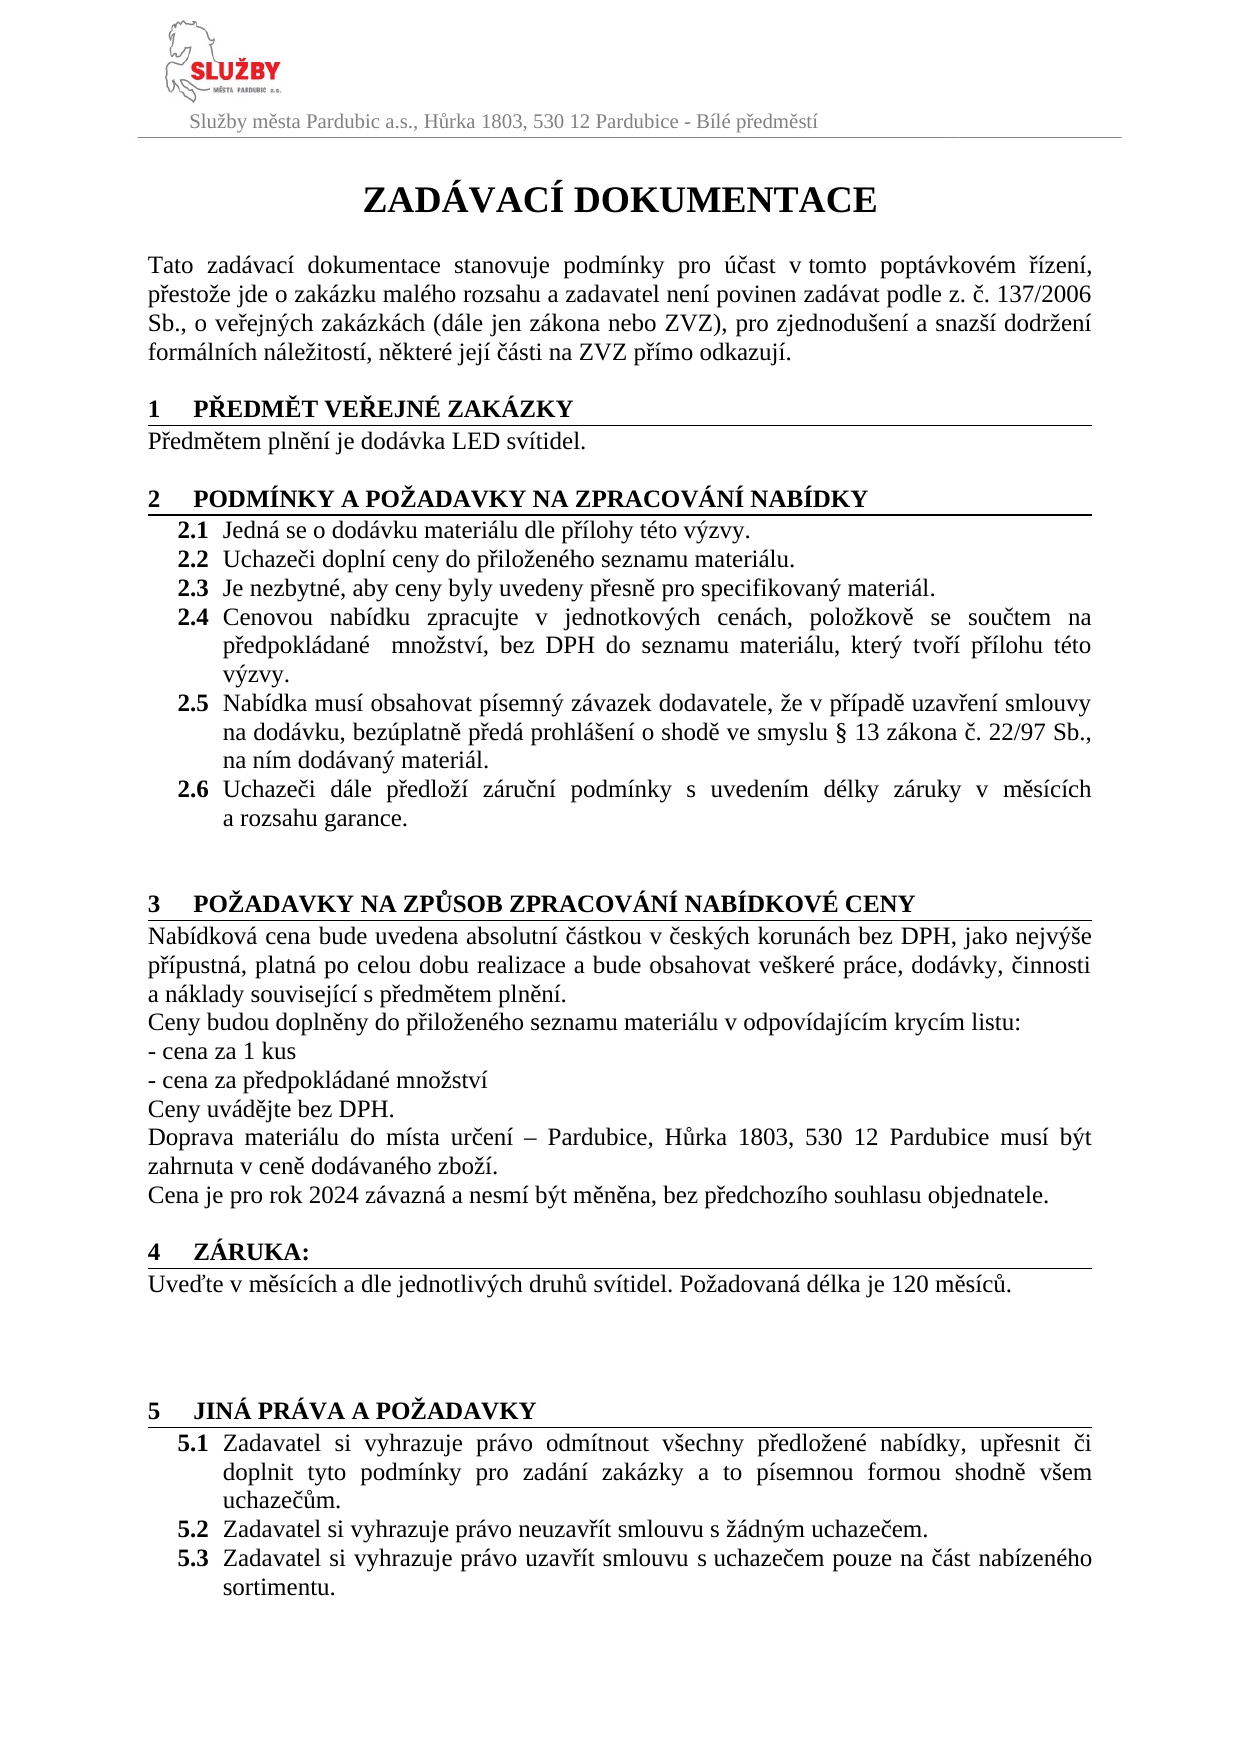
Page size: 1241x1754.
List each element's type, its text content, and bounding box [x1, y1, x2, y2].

subtitle Zadavatel si vyhrazuje právo uzavřít smlouvu s uchazečem pouze na část nabízeného sortimentu. [177, 1543, 1092, 1601]
subtitle Uchazeči dále předloží záruční podmínky s uvedením délky záruky v měsících a rozsahu garance. [177, 774, 1092, 832]
subtitle ZADÁVACÍ DOKUMENTACE [148, 177, 1092, 220]
subtitle Záruka: [148, 1237, 1092, 1268]
picture [103, 11, 1160, 153]
subtitle Nabídka musí obsahovat písemný závazek dodavatele, že v případě uzavření smlouvy na dodávku, bezúplatně předá prohlášení o shodě ve smyslu § 13 zákona č. 22/97 Sb., na ním dodávaný materiál. [177, 688, 1092, 774]
text Ceny uvádějte bez DPH. [148, 1094, 1092, 1122]
subtitle Požadavky na způsob zpracování nabídkové ceny [148, 889, 1092, 920]
subtitle Je nezbytné, aby ceny byly uvedeny přesně pro specifikovaný materiál. [177, 573, 1092, 602]
text - cena za předpokládané množství [148, 1065, 1092, 1094]
subtitle Jedná se o dodávku materiálu dle přílohy této výzvy. [177, 516, 1092, 544]
text Ceny budou doplněny do přiloženého seznamu materiálu v odpovídajícím krycím listu: [148, 1007, 1092, 1036]
text Předmětem plnění je dodávka LED svítidel. [148, 426, 1092, 455]
subtitle Uchazeči doplní ceny do přiloženého seznamu materiálu. [177, 544, 1092, 573]
text - cena za 1 kus [148, 1036, 1092, 1065]
subtitle Jiná práva a požadavky [148, 1396, 1092, 1427]
subtitle Předmět veřejné zakázky [148, 394, 1092, 425]
subtitle Podmínky a požadavky na zpracování nabídky [148, 484, 1092, 514]
subtitle Cenovou nabídku zpracujte v jednotkových cenách, položkově se součtem na předpokládané množství, bez DPH do seznamu materiálu, který tvoří přílohu této výzvy. [177, 602, 1092, 688]
text Cena je pro rok 2024 závazná a nesmí být měněna, bez předchozího souhlasu objednatele. [148, 1180, 1092, 1209]
text Doprava materiálu do místa určení – Pardubice, Hůrka 1803, 530 12 Pardubice musí být zahrnuta v ceně dodávaného zboží. [148, 1122, 1092, 1180]
subtitle Zadavatel si vyhrazuje právo odmítnout všechny předložené nabídky, upřesnit či doplnit tyto podmínky pro zadání zakázky a to písemnou formou shodně všem uchazečům. [177, 1428, 1092, 1514]
text Uveďte v měsících a dle jednotlivých druhů svítidel. Požadovaná délka je 120 měsíců. [148, 1269, 1092, 1298]
text Tato zadávací dokumentace stanovuje podmínky pro účast v tomto poptávkovém řízení, přestože jde o zakázku malého rozsahu a zadavatel není povinen zadávat podle z. č. 137/2006 Sb., o veřejných zakázkách (dále jen zákona nebo ZVZ), pro zjednodušení a snazší dodržení formálních náležitostí, některé její části na ZVZ přímo odkazují. [148, 251, 1092, 366]
subtitle Zadavatel si vyhrazuje právo neuzavřít smlouvu s žádným uchazečem. [177, 1514, 1092, 1543]
text Nabídková cena bude uvedena absolutní částkou v českých korunách bez DPH, jako nejvýše přípustná, platná po celou dobu realizace a bude obsahovat veškeré práce, dodávky, činnosti a náklady související s předmětem plnění. [148, 921, 1092, 1007]
